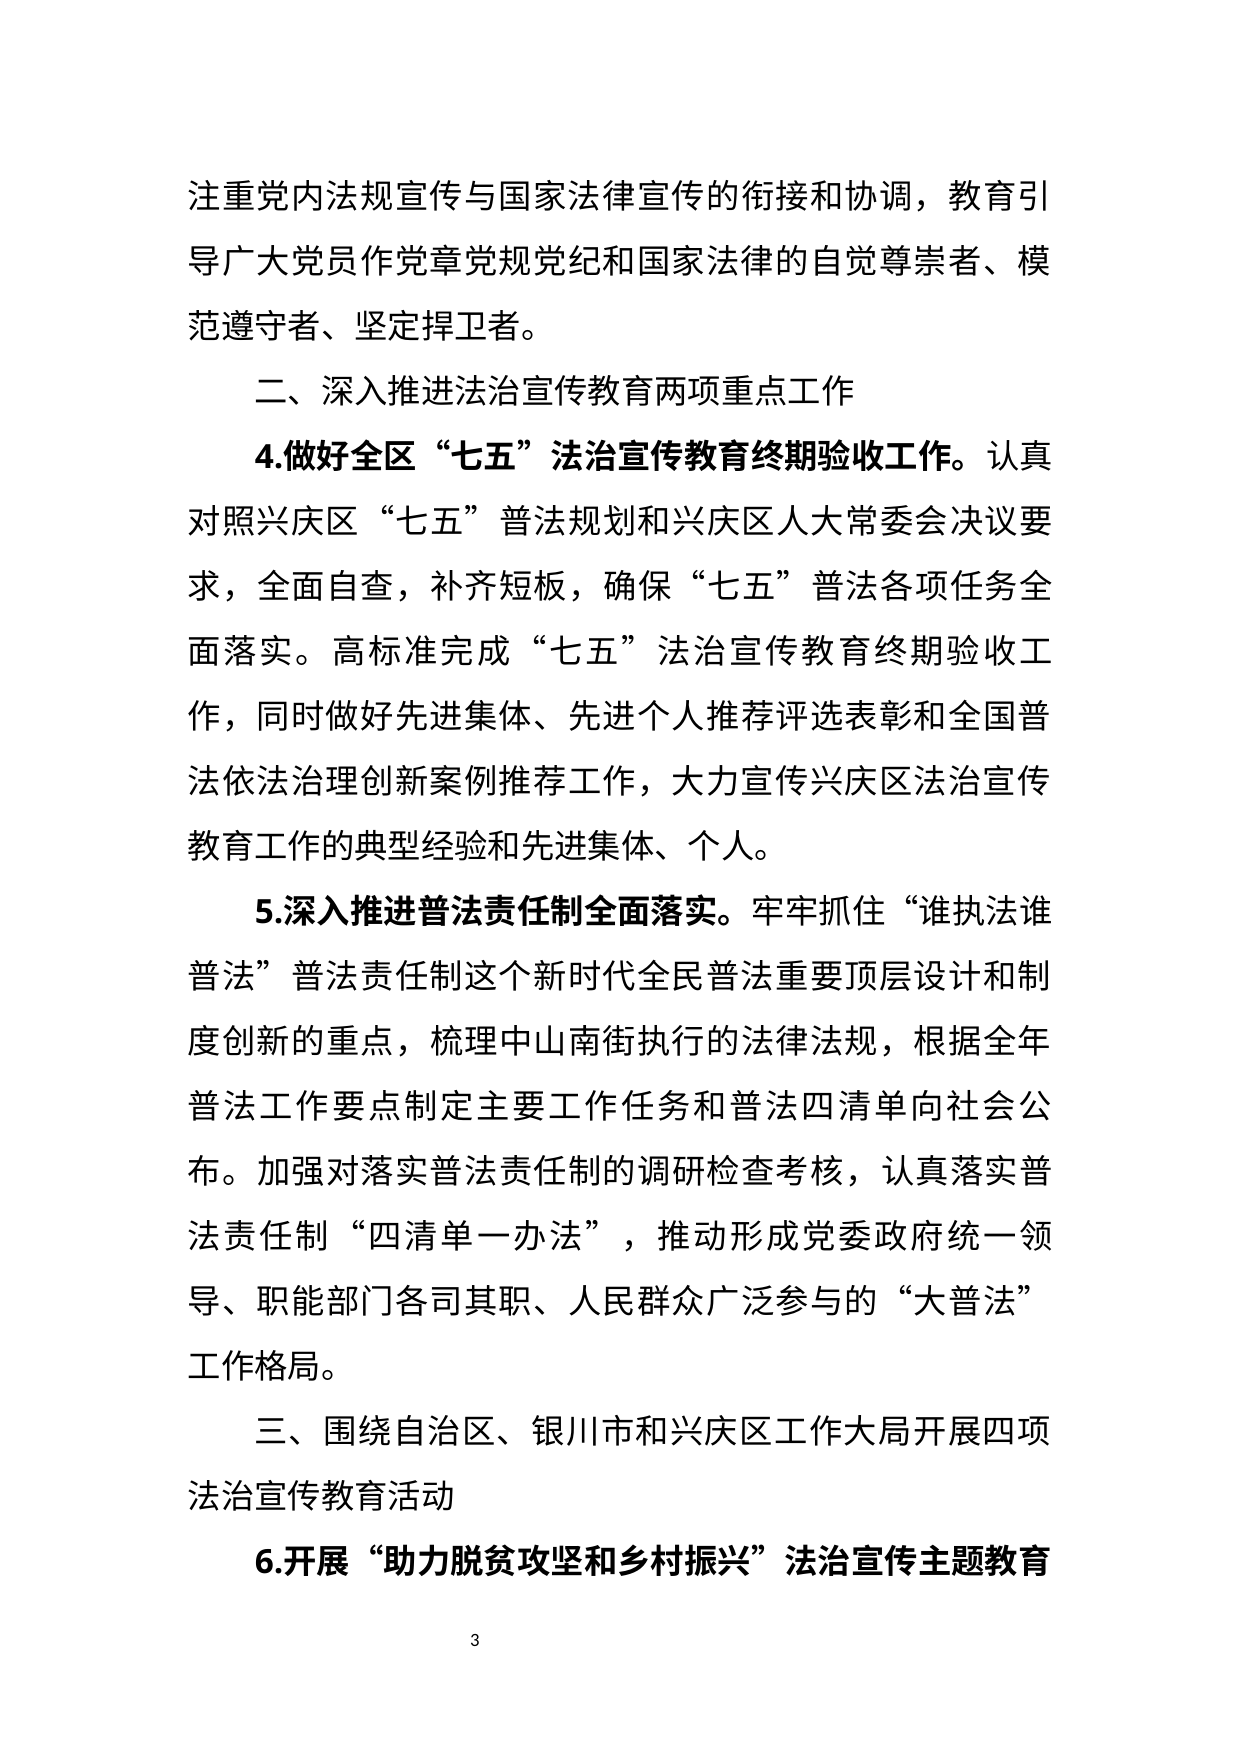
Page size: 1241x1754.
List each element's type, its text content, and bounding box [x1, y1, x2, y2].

text 4.做好全区“七五”法治宣传教育终期验收工作。认真对照兴庆区“七五”普法规划和兴庆区人大常委会决议要求，全面自查，补齐短板，确保“七五”普法各项任务全面落实。高标准完成“七五”法治宣传教育终期验收工作，同时做好先进集体、先进个人推荐评选表彰和全国普法依法治理创新案例推荐工作，大力宣传兴庆区法治宣传教育工作的典型经验和先进集体、个人。 [187, 422, 1053, 877]
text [187, 162, 1053, 357]
text 二、深入推进法治宣传教育两项重点工作 [187, 357, 1053, 422]
text 5.深入推进普法责任制全面落实。牢牢抓住“谁执法谁普法”普法责任制这个新时代全民普法重要顶层设计和制度创新的重点，梳理中山南街执行的法律法规，根据全年普法工作要点制定主要工作任务和普法四清单向社会公布。加强对落实普法责任制的调研检查考核，认真落实普法责任制“四清单一办法”，推动形成党委政府统一领导、职能部门各司其职、人民群众广泛参与的“大普法”工作格局。 [187, 877, 1053, 1397]
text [187, 1527, 1053, 1592]
text 三、围绕自治区、银川市和兴庆区工作大局开展四项法治宣传教育活动 [187, 1397, 1053, 1527]
